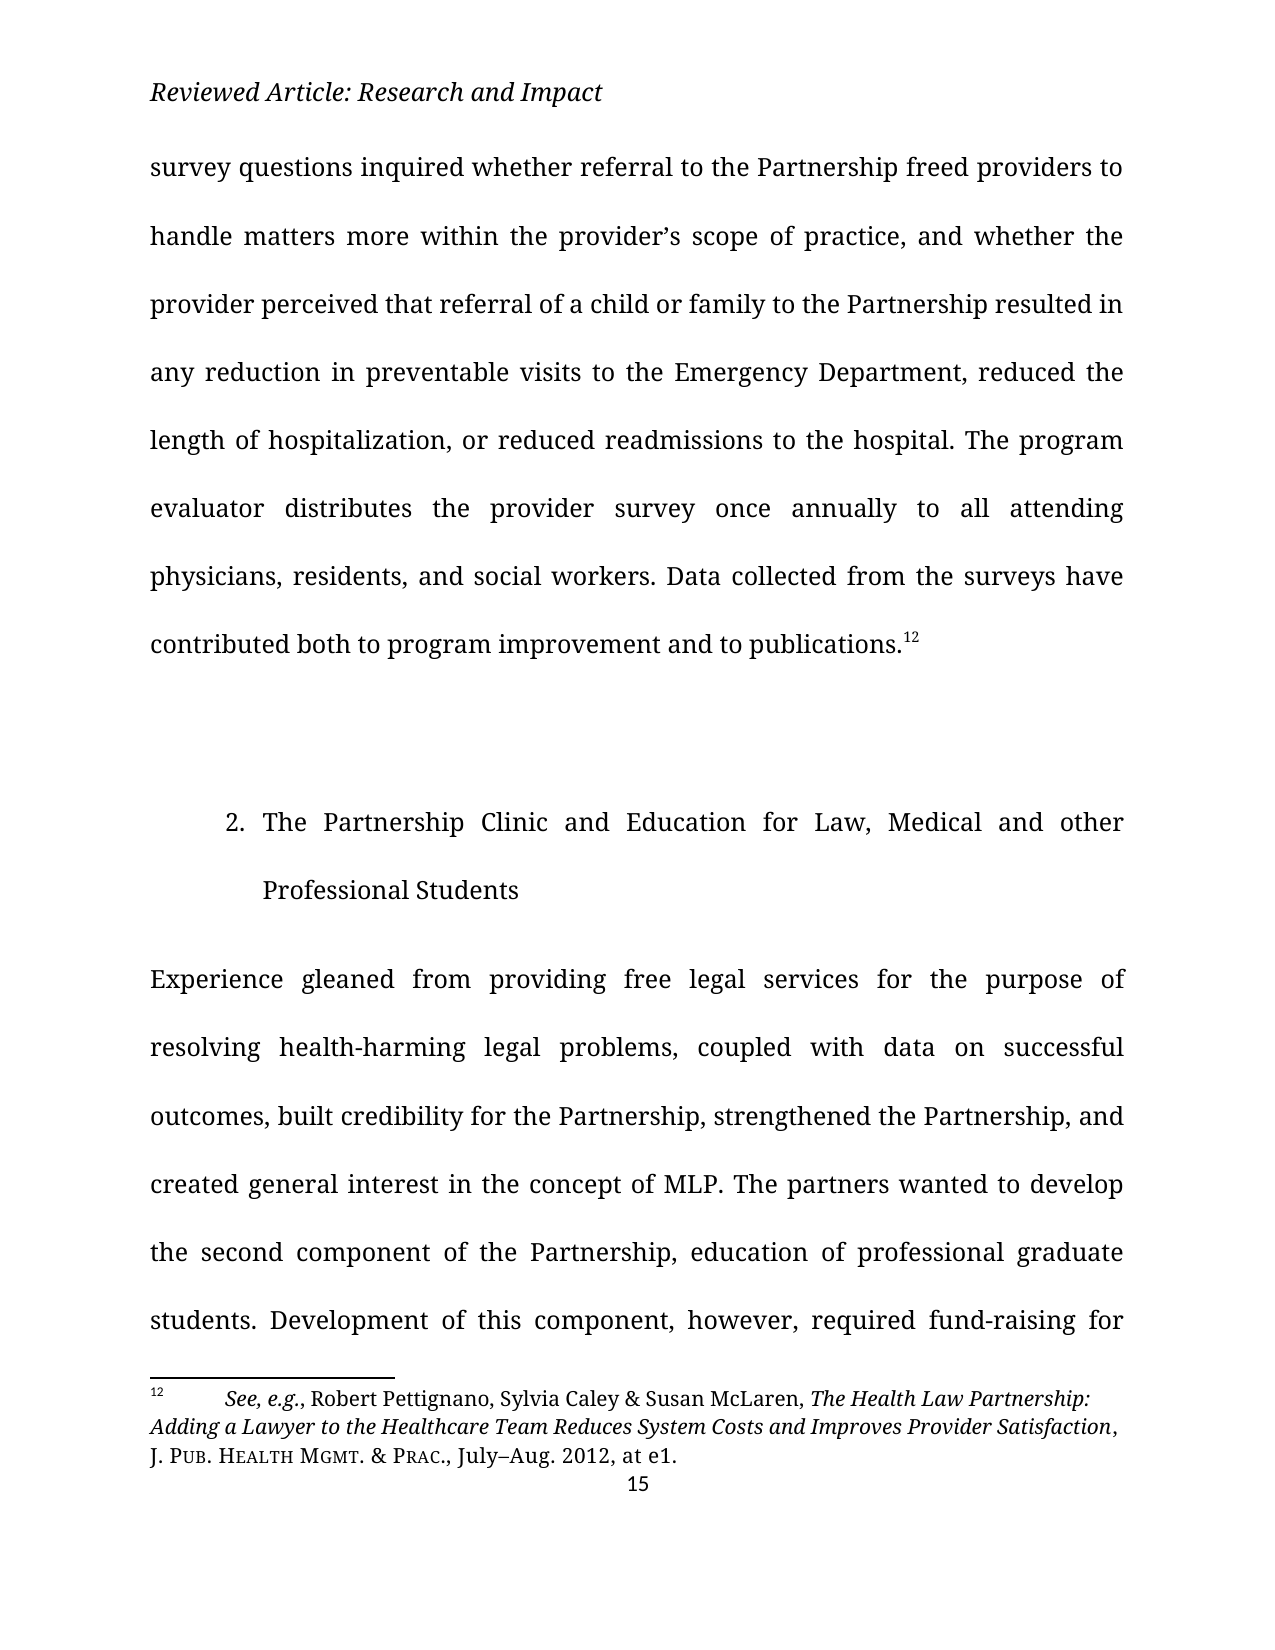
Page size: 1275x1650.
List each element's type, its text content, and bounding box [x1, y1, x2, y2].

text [150, 150, 1125, 661]
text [150, 962, 1125, 1337]
list The Partnership Clinic and Education for Law, Medical and other Professional Students [225, 805, 1125, 907]
